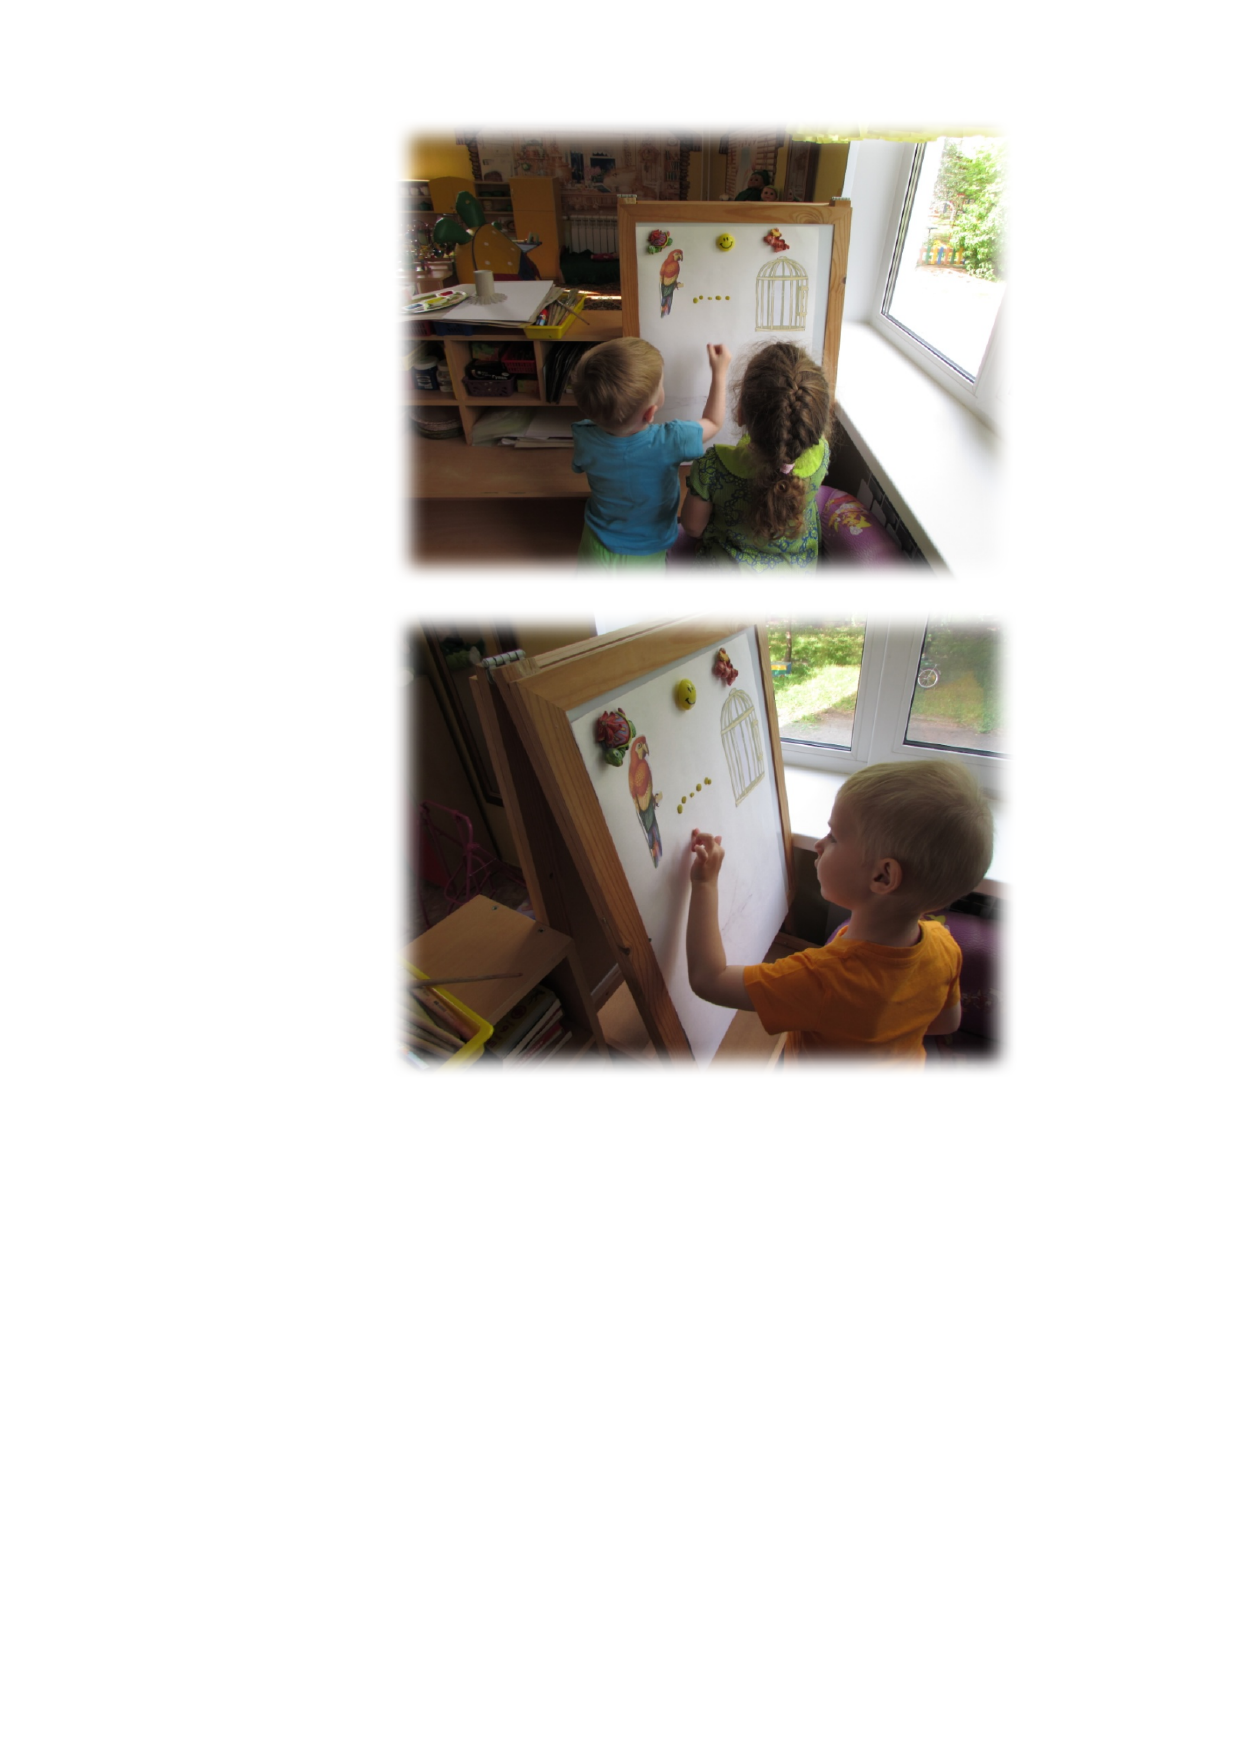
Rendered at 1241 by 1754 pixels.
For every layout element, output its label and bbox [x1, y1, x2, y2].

picture [420, 638, 988, 1049]
picture [422, 148, 985, 555]
